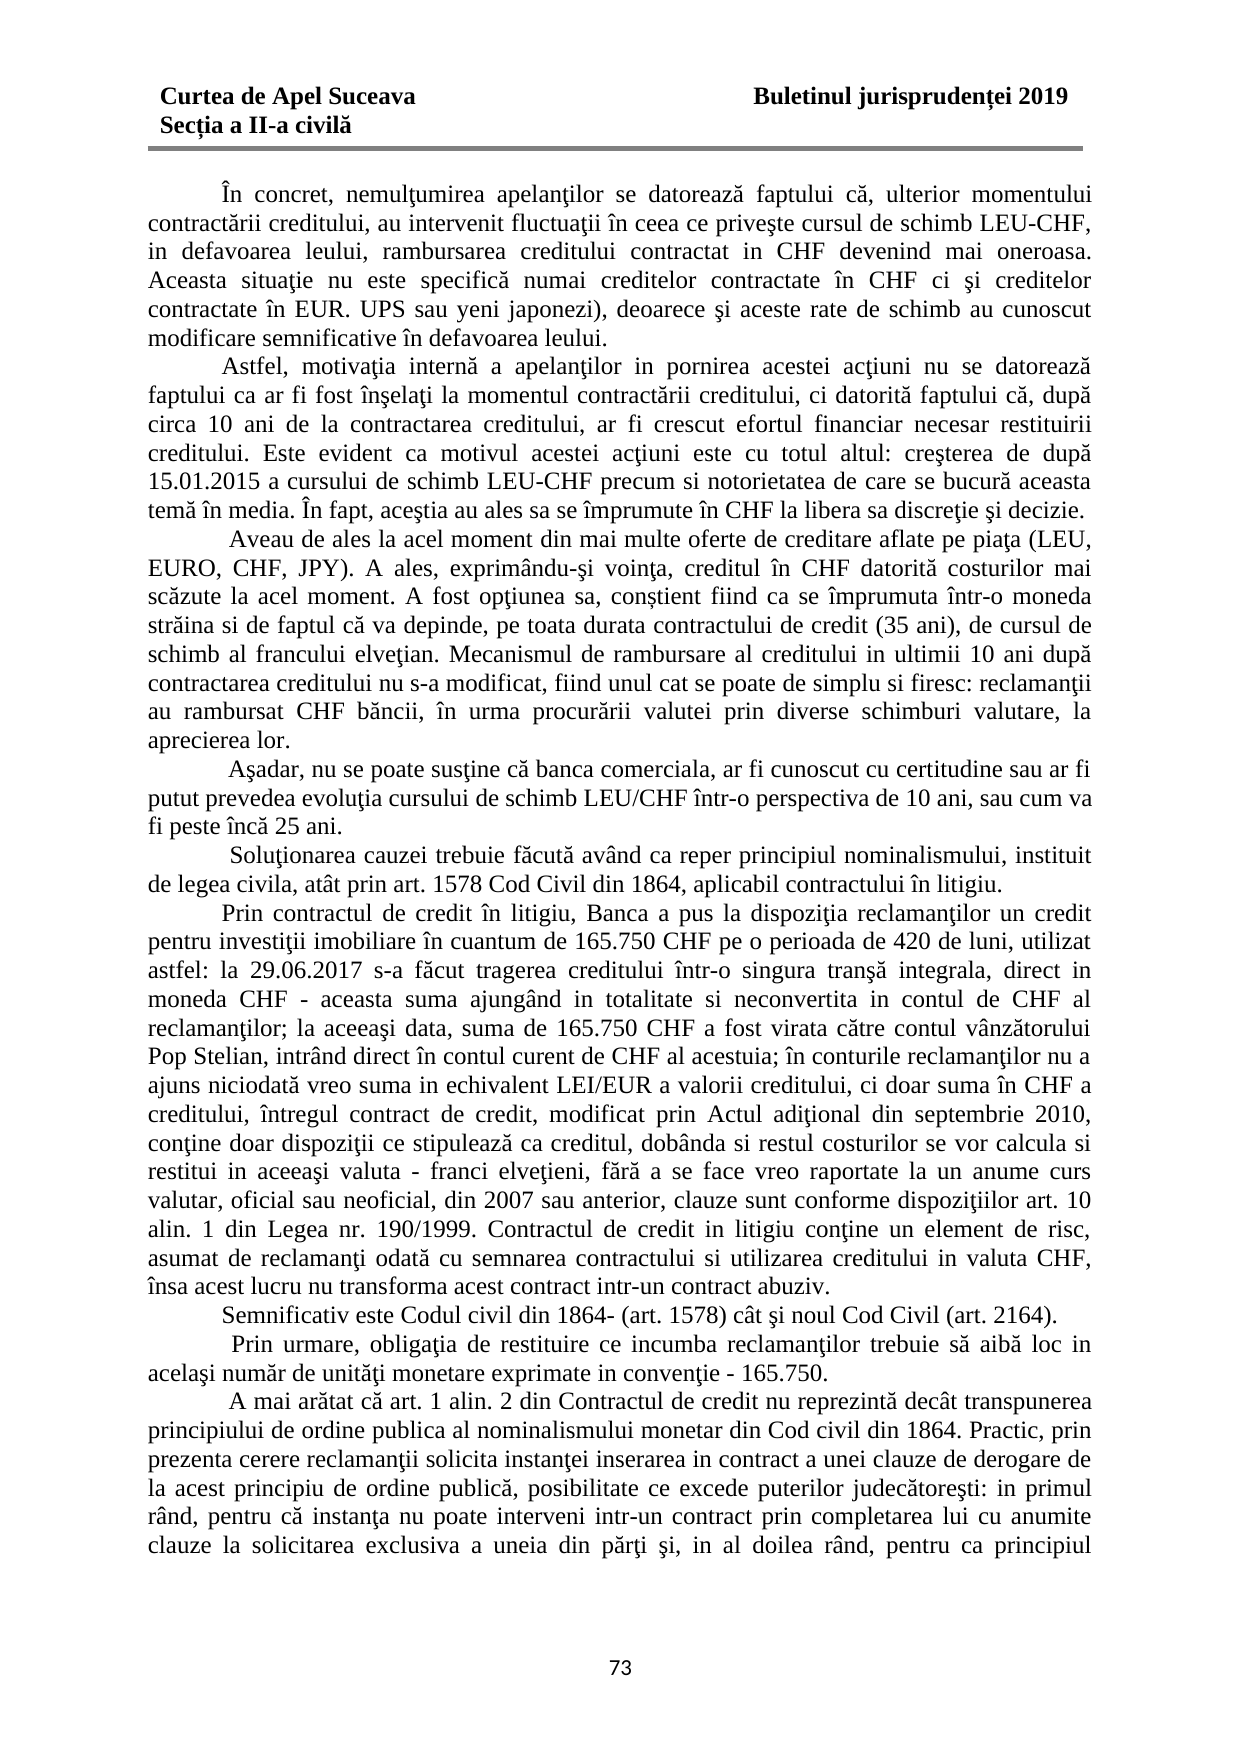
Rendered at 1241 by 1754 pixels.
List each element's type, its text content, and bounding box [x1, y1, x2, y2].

text În concret, nemulţumirea apelanţilor se datorează faptului că, ulterior momentului contractării creditului, au intervenit fluctuaţii în ceea ce priveşte cursul de schimb LEU-CHF, in defavoarea leului, rambursarea creditului contractat in CHF devenind mai oneroasa. Aceasta situaţie nu este specifică numai creditelor contractate în CHF ci şi creditelor contractate în EUR. UPS sau yeni japonezi), deoarece şi aceste rate de schimb au cunoscut modificare semnificative în defavoarea leului. [148, 179, 1093, 351]
text Soluţionarea cauzei trebuie făcută având ca reper principiul nominalismului, instituit de legea civila, atât prin art. 1578 Cod Civil din 1864, aplicabil contractului în litigiu. [148, 840, 1093, 898]
text Aşadar, nu se poate susţine că banca comerciala, ar fi cunoscut cu certitudine sau ar fi putut prevedea evoluţia cursului de schimb LEU/CHF într-o perspectiva de 10 ani, sau cum va fi peste încă 25 ani. [148, 754, 1093, 840]
text Aveau de ales la acel moment din mai multe oferte de creditare aflate pe piaţa (LEU, EURO, CHF, JPY). A ales, exprimându-şi voinţa, creditul în CHF datorită costurilor mai scăzute la acel moment. A fost opţiunea sa, conștient fiind ca se împrumuta într-o moneda străina si de faptul că va depinde, pe toata durata contractului de credit (35 ani), de cursul de schimb al francului elveţian. Mecanismul de rambursare al creditului in ultimii 10 ani după contractarea creditului nu s-a modificat, fiind unul cat se poate de simplu si firesc: reclamanţii au rambursat CHF băncii, în urma procurării valutei prin diverse schimburi valutare, la aprecierea lor. [148, 524, 1093, 754]
text Prin urmare, obligaţia de restituire ce incumba reclamanţilor trebuie să aibă loc in acelaşi număr de unităţi monetare exprimate in convenţie - 165.750. [148, 1329, 1093, 1386]
text Astfel, motivaţia internă a apelanţilor in pornirea acestei acţiuni nu se datorează faptului ca ar fi fost înşelaţi la momentul contractării creditului, ci datorită faptului că, după circa 10 ani de la contractarea creditului, ar fi crescut efortul financiar necesar restituirii creditului. Este evident ca motivul acestei acţiuni este cu totul altul: creşterea de după 15.01.2015 a cursului de schimb LEU-CHF precum si notorietatea de care se bucură aceasta temă în media. În fapt, aceştia au ales sa se împrumute în CHF la libera sa discreţie şi decizie. [148, 351, 1093, 524]
text Prin contractul de credit în litigiu, Banca a pus la dispoziţia reclamanţilor un credit pentru investiţii imobiliare în cuantum de 165.750 CHF pe o perioada de 420 de luni, utilizat astfel: la 29.06.2017 s-a făcut tragerea creditului într-o singura tranşă integrala, direct in moneda CHF - aceasta suma ajungând in totalitate si neconvertita in contul de CHF al reclamanţilor; la aceeaşi data, suma de 165.750 CHF a fost virata către contul vânzătorului Pop Stelian, intrând direct în contul curent de CHF al acestuia; în conturile reclamanţilor nu a ajuns niciodată vreo suma in echivalent LEI/EUR a valorii creditului, ci doar suma în CHF a creditului, întregul contract de credit, modificat prin Actul adiţional din septembrie 2010, conţine doar dispoziţii ce stipulează ca creditul, dobânda si restul costurilor se vor calcula si restitui in aceeaşi valuta - franci elveţieni, fără a se face vreo raportate la un anume curs valutar, oficial sau neoficial, din 2007 sau anterior, clauze sunt conforme dispoziţiilor art. 10 alin. 1 din Legea nr. 190/1999. Contractul de credit in litigiu conţine un element de risc, asumat de reclamanţi odată cu semnarea contractului si utilizarea creditului in valuta CHF, însa acest lucru nu transforma acest contract intr-un contract abuziv. [148, 898, 1093, 1300]
text Semnificativ este Codul civil din 1864- (art. 1578) cât şi noul Cod Civil (art. 2164). [148, 1300, 1093, 1329]
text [148, 1386, 1093, 1559]
